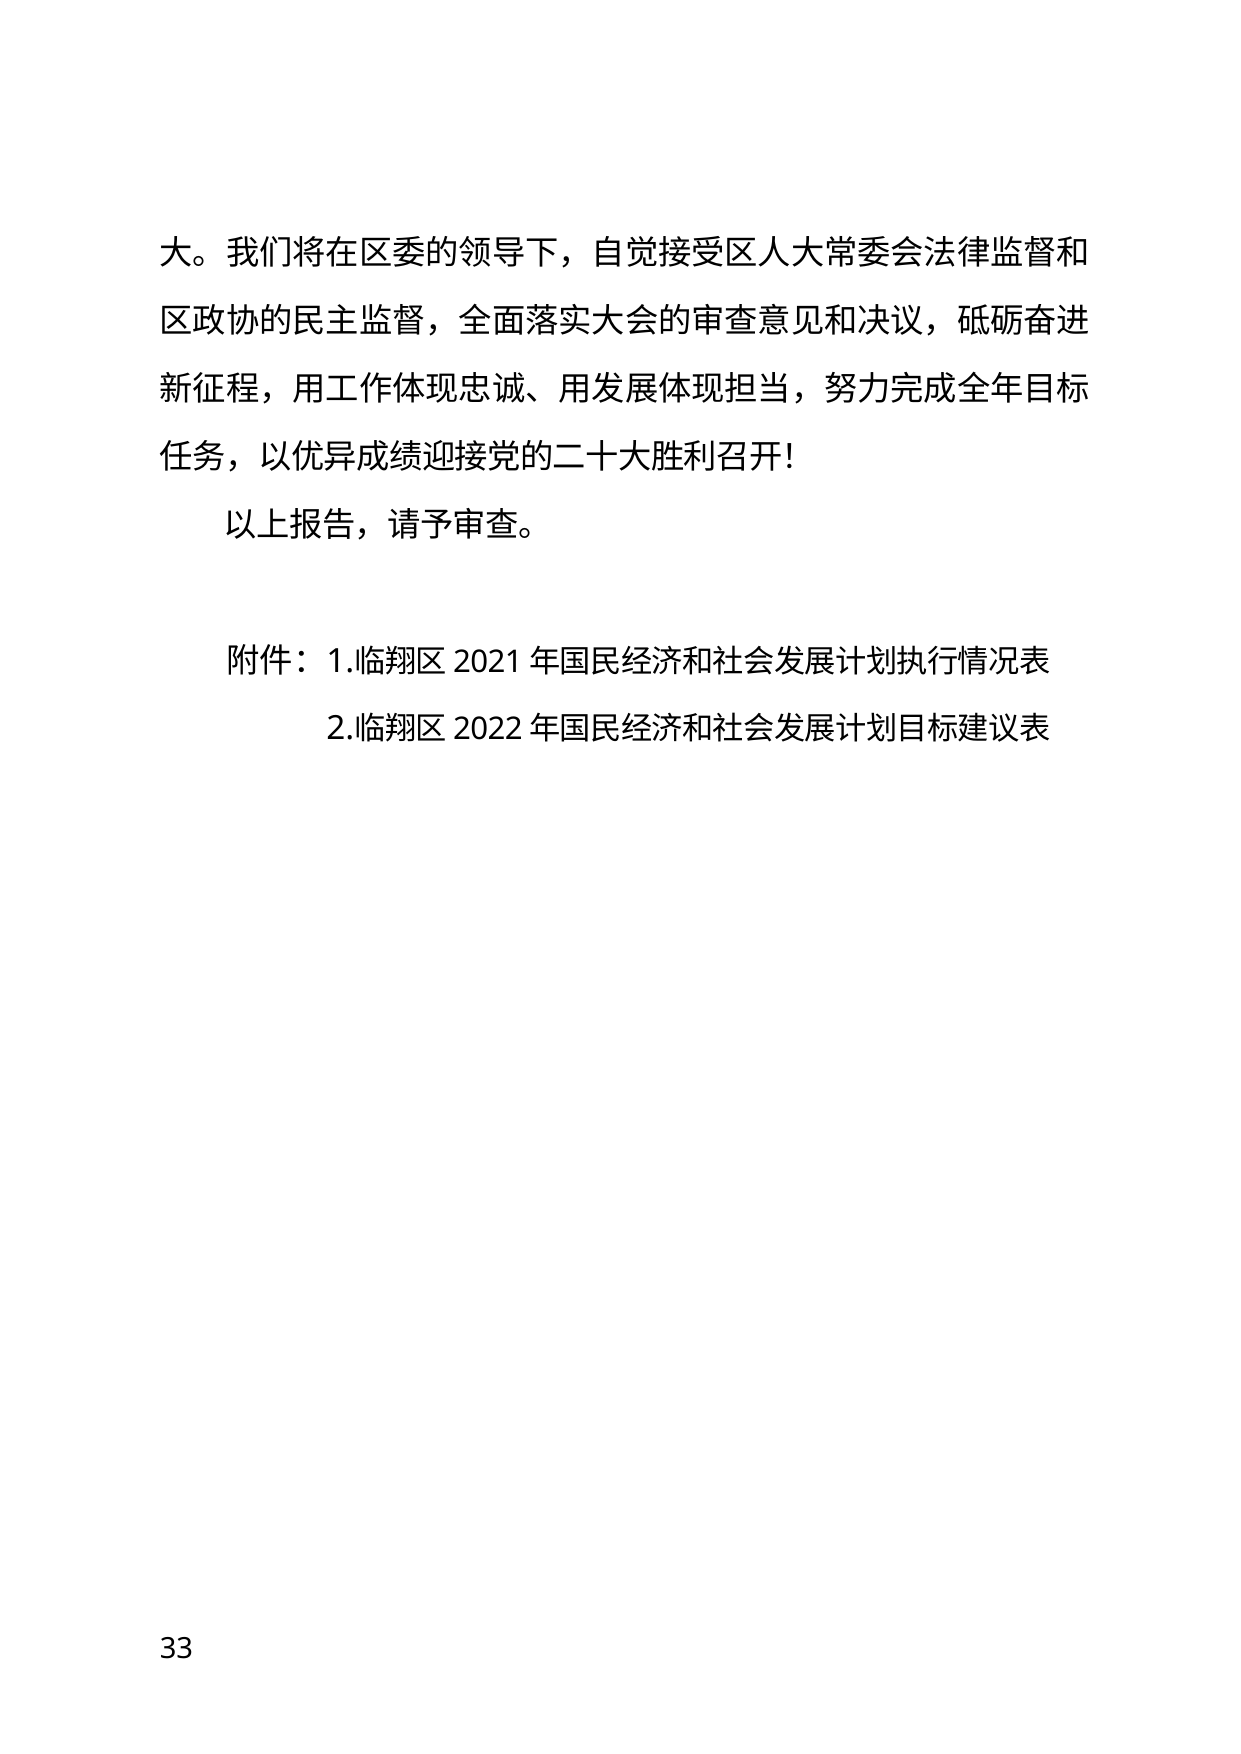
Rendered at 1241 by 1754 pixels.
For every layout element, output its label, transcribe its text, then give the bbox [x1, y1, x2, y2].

text 附件：1.临翔区2021年国民经济和社会发展计划执行情况表 [159, 624, 1093, 692]
text 以上报告，请予审查。 [159, 488, 1093, 556]
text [159, 216, 1093, 488]
text 2.临翔区2022年国民经济和社会发展计划目标建议表 [159, 692, 1093, 761]
